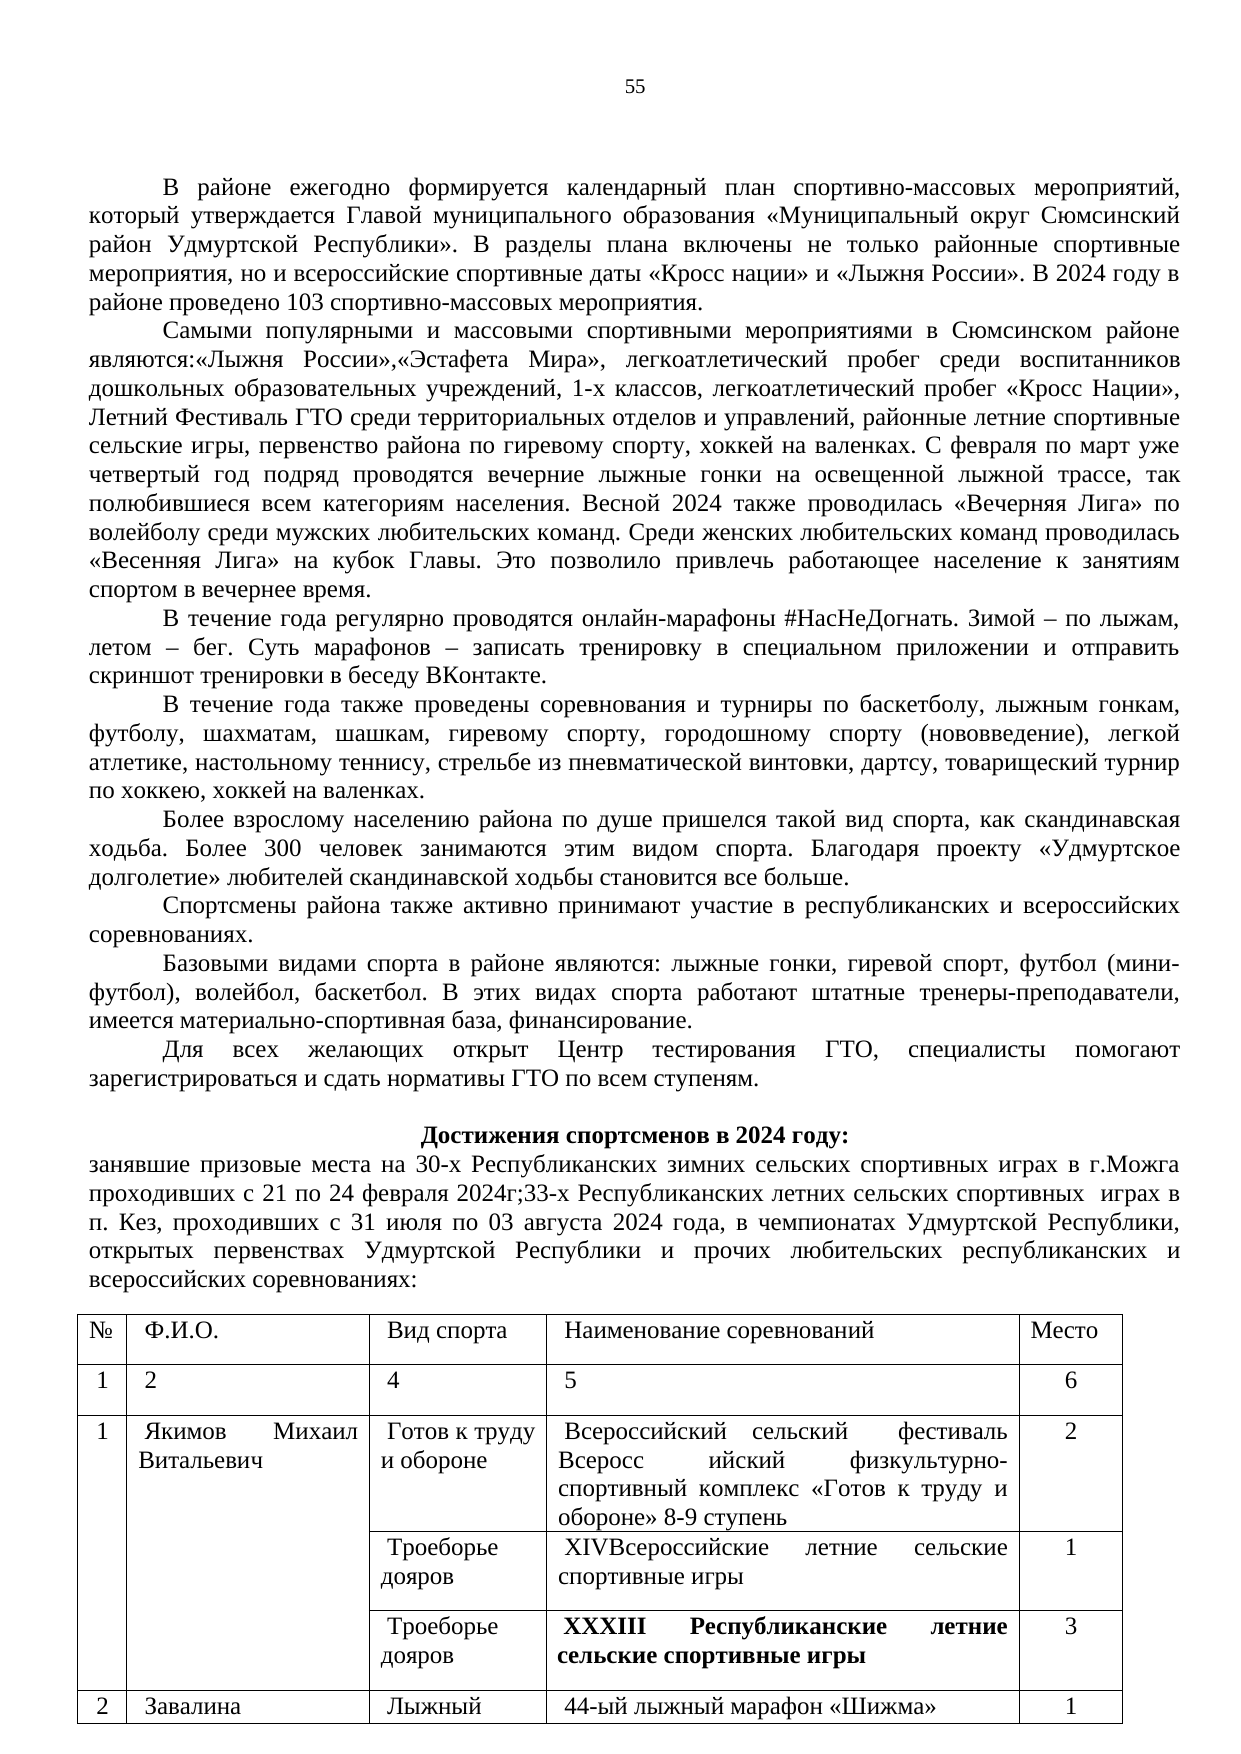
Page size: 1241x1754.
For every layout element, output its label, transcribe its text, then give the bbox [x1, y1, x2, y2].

table_cell 6 [1020, 1365, 1122, 1415]
table_cell Всероссийский сельский фестиваль Всеросс ийский физкультурно-спортивный комплекс «Готов к труду и обороне» 8-9 ступень [547, 1416, 1019, 1531]
table_cell 3 [1020, 1611, 1122, 1690]
text Базовыми видами спорта в районе являются: лыжные гонки, гиревой спорт, футбол (мини-футбол), волейбол, баскетбол. В этих видах спорта работают штатные тренеры-преподаватели, имеется материально-спортивная база, финансирование. [89, 948, 1181, 1034]
table_cell XXXIII Республиканские летние сельские спортивные игры [547, 1611, 1019, 1690]
table_cell Троеборье дояров [370, 1532, 546, 1610]
text Спортсмены района также активно принимают участие в республиканских и всероссийских соревнованиях. [89, 890, 1181, 948]
table_cell 2 [1020, 1416, 1122, 1531]
table_cell 1 [1020, 1691, 1122, 1723]
table_cell 4 [370, 1365, 546, 1415]
table_cell Лыжный марафон [370, 1691, 546, 1723]
table_cell Завалина Екатерина Леонидовна [127, 1691, 369, 1723]
table_header Ф.И.О. [127, 1315, 369, 1364]
text В течение года регулярно проводятся онлайн-марафоны #НасНеДогнать. Зимой – по лыжам, летом – бег. Суть марафонов – записать тренировку в специальном приложении и отправить скриншот тренировки в беседу ВКонтакте. [89, 603, 1181, 689]
table_cell 5 [547, 1365, 1019, 1415]
table_header Наименование соревнований [547, 1315, 1019, 1364]
table_cell XIVВсероссийские летние сельские спортивные игры [547, 1532, 1019, 1610]
text занявшие призовые места на 30-х Республиканских зимних сельских спортивных играх в г.Можга проходивших с 21 по 24 февраля 2024г;33-х Республиканских летних сельских спортивных играх в п. Кез, проходивших с 31 июля по 03 августа 2024 года, в чемпионатах Удмуртской Республики, открытых первенствах Удмуртской Республики и прочих любительских республиканских и всероссийских соревнованиях: [89, 1149, 1181, 1293]
table_cell 44-ый лыжный марафон «Шижма» [547, 1691, 1019, 1723]
table_cell 1 [1020, 1532, 1122, 1610]
table_header № [78, 1315, 126, 1364]
text В районе ежегодно формируется календарный план спортивно-массовых мероприятий, который утверждается Главой муниципального образования «Муниципальный округ Сюмсинский район Удмуртской Республики». В разделы плана включены не только районные спортивные мероприятия, но и всероссийские спортивные даты «Кросс нации» и «Лыжня России». В 2024 году в районе проведено 103 спортивно-массовых мероприятия. [89, 172, 1181, 315]
table_cell Троеборье дояров [370, 1611, 546, 1690]
table_cell 1 [78, 1416, 126, 1690]
table_cell 1 [78, 1365, 126, 1415]
table_cell Готов к труду и обороне [370, 1416, 546, 1531]
text Самыми популярными и массовыми спортивными мероприятиями в Сюмсинском районе являются:«Лыжня России»,«Эстафета Мира», легкоатлетический пробег среди воспитанников дошкольных образовательных учреждений, 1-х классов, легкоатлетический пробег «Кросс Нации», Летний Фестиваль ГТО среди территориальных отделов и управлений, районные летние спортивные сельские игры, первенство района по гиревому спорту, хоккей на валенках. С февраля по март уже четвертый год подряд проводятся вечерние лыжные гонки на освещенной лыжной трассе, так полюбившиеся всем категориям населения. Весной 2024 также проводилась «Вечерняя Лига» по волейболу среди мужских любительских команд. Среди женских любительских команд проводилась «Весенняя Лига» на кубок Главы. Это позволило привлечь работающее население к занятиям спортом в вечернее время. [89, 315, 1181, 603]
text Более взрослому населению района по душе пришелся такой вид спорта, как скандинавская ходьба. Более 300 человек занимаются этим видом спорта. Благодаря проекту «Удмуртское долголетие» любителей скандинавской ходьбы становится все больше. [89, 804, 1181, 890]
table_header Место [1020, 1315, 1122, 1364]
table_cell Якимов Михаил Витальевич [127, 1416, 369, 1690]
table_header Вид спорта [370, 1315, 546, 1364]
table_cell 2 [127, 1365, 369, 1415]
text Для всех желающих открыт Центр тестирования ГТО, специалисты помогают зарегистрироваться и сдать нормативы ГТО по всем ступеням. [89, 1034, 1181, 1092]
table_cell 2 [78, 1691, 126, 1723]
text Достижения спортсменов в 2024 году: [89, 1120, 1181, 1149]
text В течение года также проведены соревнования и турниры по баскетболу, лыжным гонкам, футболу, шахматам, шашкам, гиревому спорту, городошному спорту (нововведение), легкой атлетике, настольному теннису, стрельбе из пневматической винтовки, дартсу, товарищеский турнир по хоккею, хоккей на валенках. [89, 689, 1181, 804]
